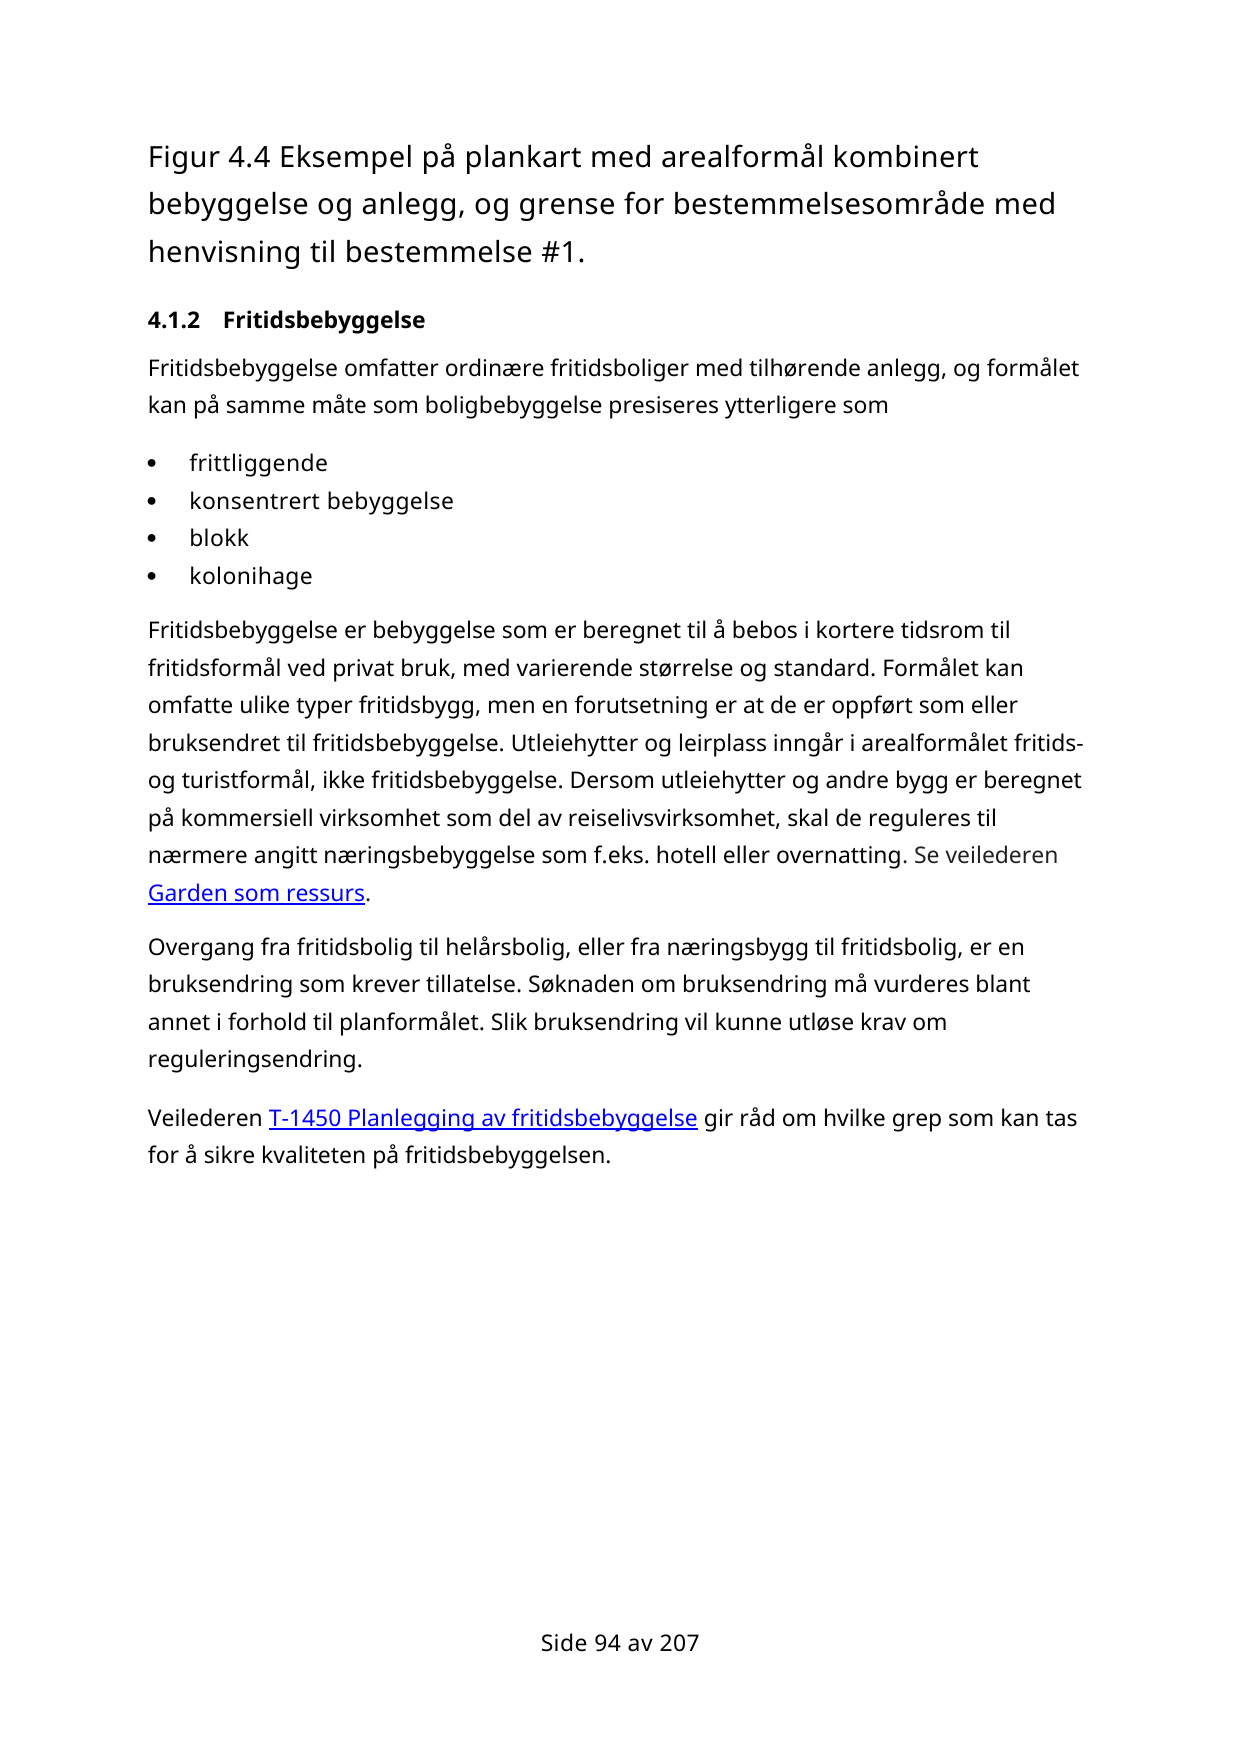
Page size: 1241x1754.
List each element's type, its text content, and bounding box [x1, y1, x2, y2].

text Overgang fra fritidsbolig til helårsbolig, eller fra næringsbygg til fritidsbolig, er en bruksendring som krever tillatelse. Søknaden om bruksendring må vurderes blant annet i forhold til planformålet. Slik bruksendring vil kunne utløse krav om reguleringsendring. [148, 931, 1092, 1074]
text Eksempel på plankart med arealformål kombinert bebyggelse og anlegg, og grense for bestemmelsesområde med henvisning til bestemmelse #1. [148, 136, 1092, 271]
text Fritidsbebyggelse omfatter ordinære fritidsboliger med tilhørende anlegg, og formålet kan på samme måte som boligbebyggelse presiseres ytterligere som [148, 352, 1092, 420]
text Veilederen T-1450 Planlegging av fritidsbebyggelse gir råd om hvilke grep som kan tas for å sikre kvaliteten på fritidsbebyggelsen. [148, 1102, 1092, 1170]
list kolonihage [148, 560, 1092, 591]
text Fritidsbebyggelse er bebyggelse som er beregnet til å bebos i kortere tidsrom til fritidsformål ved privat bruk, med varierende størrelse og standard. Formålet kan omfatte ulike typer fritidsbygg, men en forutsetning er at de er oppført som eller bruksendret til fritidsbebyggelse. Utleiehytter og leirplass inngår i arealformålet fritids- og turistformål, ikke fritidsbebyggelse. Dersom utleiehytter og andre bygg er beregnet på kommersiell virksomhet som del av reiselivsvirksomhet, skal de reguleres til nærmere angitt næringsbebyggelse som f.eks. hotell eller overnatting. Se veilederen Garden som ressurs. [148, 614, 1092, 908]
list blokk [148, 522, 1092, 554]
list frittliggende [148, 447, 1092, 479]
subtitle Fritidsbebyggelse [148, 304, 1092, 335]
list konsentrert bebyggelse [148, 485, 1092, 516]
